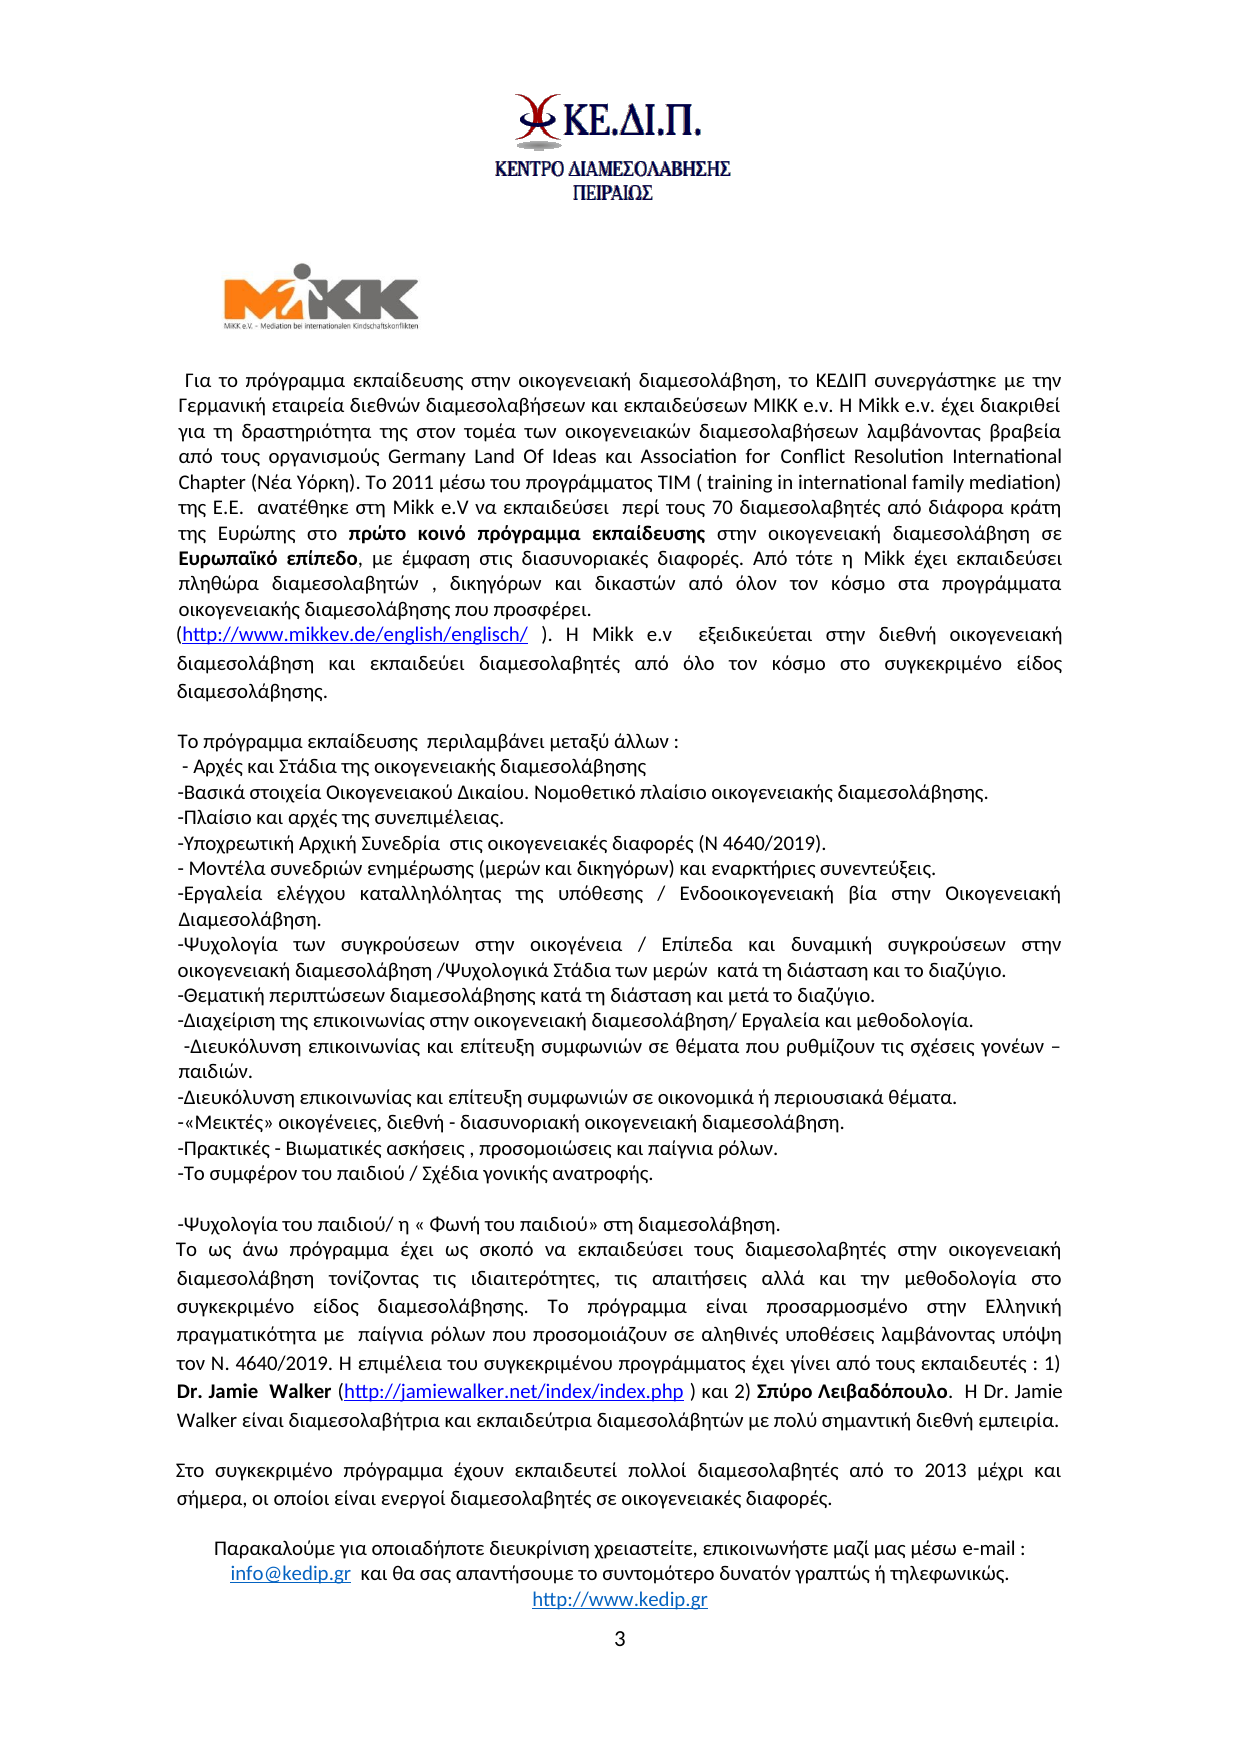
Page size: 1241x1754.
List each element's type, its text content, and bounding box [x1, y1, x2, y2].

text -Υποχρεωτική Αρχική Συνεδρία στις οικογενειακές διαφορές (Ν 4640/2019). [177, 830, 1062, 855]
text -Πρακτικές - Βιωματικές ασκήσεις , προσομοιώσεις και παίγνια ρόλων. [177, 1135, 1062, 1160]
text -Πλαίσιο και αρχές της συνεπιμέλειας. [177, 804, 1062, 830]
text -«Μεικτές» οικογένειες, διεθνή - διασυνοριακή οικογενειακή διαμεσολάβηση. [177, 1109, 1062, 1135]
text -Το συμφέρον του παιδιού / Σχέδια γονικής ανατροφής. [177, 1160, 1062, 1186]
text http://www.kedip.gr [177, 1586, 1062, 1611]
picture [486, 73, 753, 228]
text Το πρόγραμμα εκπαίδευσης περιλαμβάνει μεταξύ άλλων : [177, 728, 1062, 753]
text -Διαχείριση της επικοινωνίας στην οικογενειακή διαμεσολάβηση/ Εργαλεία και μεθοδολογία. [177, 1008, 1062, 1033]
picture [221, 261, 422, 331]
text Το ως άνω πρόγραμμα έχει ως σκοπό να εκπαιδεύσει τους διαμεσολαβητές στην οικογενειακή διαμεσολάβηση τονίζοντας τις ιδιαιτερότητες, τις απαιτήσεις αλλά και την μεθοδολογία στο συγκεκριμένο είδος διαμεσολάβησης. Το πρόγραμμα είναι προσαρμοσμένο στην Ελληνική πραγματικότητα με παίγνια ρόλων που προσομοιάζουν σε αληθινές υποθέσεις λαμβάνοντας υπόψη τον Ν. 4640/2019. Η επιμέλεια του συγκεκριμένου προγράμματος έχει γίνει από τους εκπαιδευτές : 1) Dr. Jamie Walker (http://jamiewalker.net/index/index.php ) και 2) Σπύρο Λειβαδόπουλο. Η Dr. Jamie Walker είναι διαμεσολαβήτρια και εκπαιδεύτρια διαμεσολάβητών με πολύ σημαντική διεθνή εμπειρία. [176, 1236, 1063, 1432]
text Στο συγκεκριμένο πρόγραμμα έχουν εκπαιδευτεί πολλοί διαμεσολαβητές από το 2013 μέχρι και σήμερα, οι οποίοι είναι ενεργοί διαμεσολαβητές σε οικογενειακές διαφορές. [176, 1457, 1063, 1511]
text - Μοντέλα συνεδριών ενημέρωσης (μερών και δικηγόρων) και εναρκτήριες συνεντεύξεις. [177, 855, 1062, 881]
text -Βασικά στοιχεία Οικογενειακού Δικαίου. Νομοθετικό πλαίσιο οικογενειακής διαμεσολάβησης. [177, 779, 1062, 804]
text -Ψυχολογία του παιδιού/ η « Φωνή του παιδιού» στη διαμεσολάβηση. [177, 1211, 1062, 1236]
text Παρακαλούμε για οποιαδήποτε διευκρίνιση χρειαστείτε, επικοινωνήστε μαζί μας μέσω e-mail : info@kedip.gr και θα σας απαντήσουμε το συντομότερο δυνατόν γραπτώς ή τηλεφωνικώς. [177, 1535, 1062, 1586]
text -Διευκόλυνση επικοινωνίας και επίτευξη συμφωνιών σε οικονομικά ή περιουσιακά θέματα. [177, 1084, 1062, 1109]
text -Εργαλεία ελέγχου καταλληλόλητας της υπόθεσης / Ενδοοικογενειακή βία στην Οικογενειακή Διαμεσολάβηση. [177, 881, 1062, 931]
text -Διευκόλυνση επικοινωνίας και επίτευξη συμφωνιών σε θέματα που ρυθμίζουν τις σχέσεις γονέων – παιδιών. [177, 1033, 1062, 1084]
text -Ψυχολογία των συγκρούσεων στην οικογένεια / Επίπεδα και δυναμική συγκρούσεων στην οικογενειακή διαμεσολάβηση /Ψυχολογικά Στάδια των μερών κατά τη διάσταση και το διαζύγιο. [177, 931, 1062, 982]
text Για το πρόγραμμα εκπαίδευσης στην οικογενειακή διαμεσολάβηση, το ΚΕΔΙΠ συνεργάστηκε με την Γερμανική εταιρεία διεθνών διαμεσολαβήσεων και εκπαιδεύσεων MIKK e.v. H Μikk e.v. έχει διακριθεί για τη δραστηριότητα της στον τομέα των οικογενειακών διαμεσολαβήσεων λαμβάνοντας βραβεία από τους οργανισμούς Germany Land Of Ideas και Association for Conflict Resolution International Chapter (Νέα Υόρκη). Το 2011 μέσω του προγράμματος ΤΙΜ ( training in international family mediation) της Ε.Ε. ανατέθηκε στη Μikk e.V να εκπαιδεύσει περί τους 70 διαμεσολαβητές από διάφορα κράτη της Ευρώπης στο πρώτο κοινό πρόγραμμα εκπαίδευσης στην οικογενειακή διαμεσολάβηση σε Ευρωπαϊκό επίπεδο, με έμφαση στις διασυνοριακές διαφορές. Από τότε η Mikk έχει εκπαιδεύσει πληθώρα διαμεσολαβητών , δικηγόρων και δικαστών από όλον τον κόσμο στα προγράμματα οικογενειακής διαμεσολάβησης που προσφέρει. [177, 367, 1062, 621]
text (http://www.mikkev.de/english/englisch/ ). Η Mikk e.v εξειδικεύεται στην διεθνή οικογενειακή διαμεσολάβηση και εκπαιδεύει διαμεσολαβητές από όλο τον κόσμο στο συγκεκριμένο είδος διαμεσολάβησης. [176, 621, 1063, 704]
text -Θεματική περιπτώσεων διαμεσολάβησης κατά τη διάσταση και μετά το διαζύγιο. [177, 982, 1062, 1008]
text - Αρχές και Στάδια της οικογενειακής διαμεσολάβησης [177, 753, 1062, 779]
